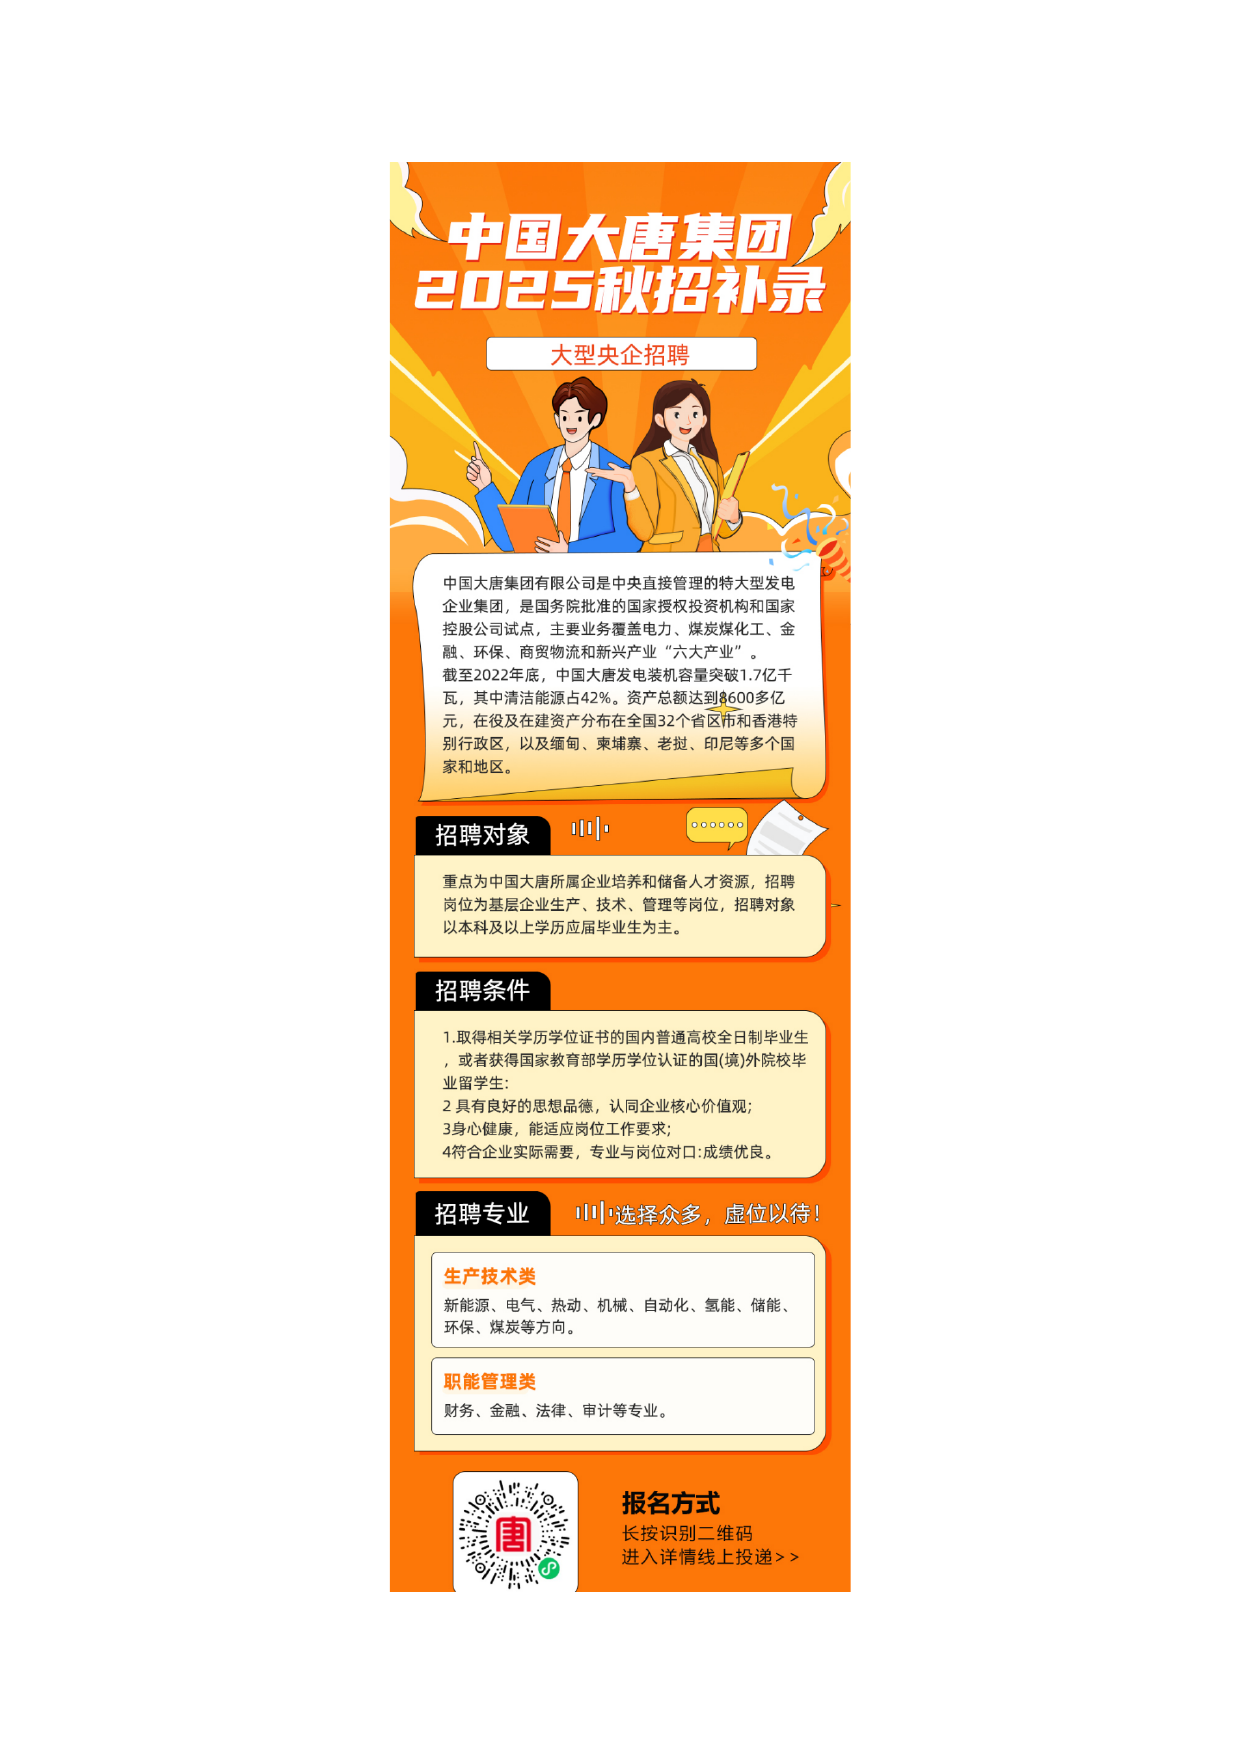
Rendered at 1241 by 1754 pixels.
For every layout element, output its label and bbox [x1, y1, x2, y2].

picture [389, 162, 851, 1592]
